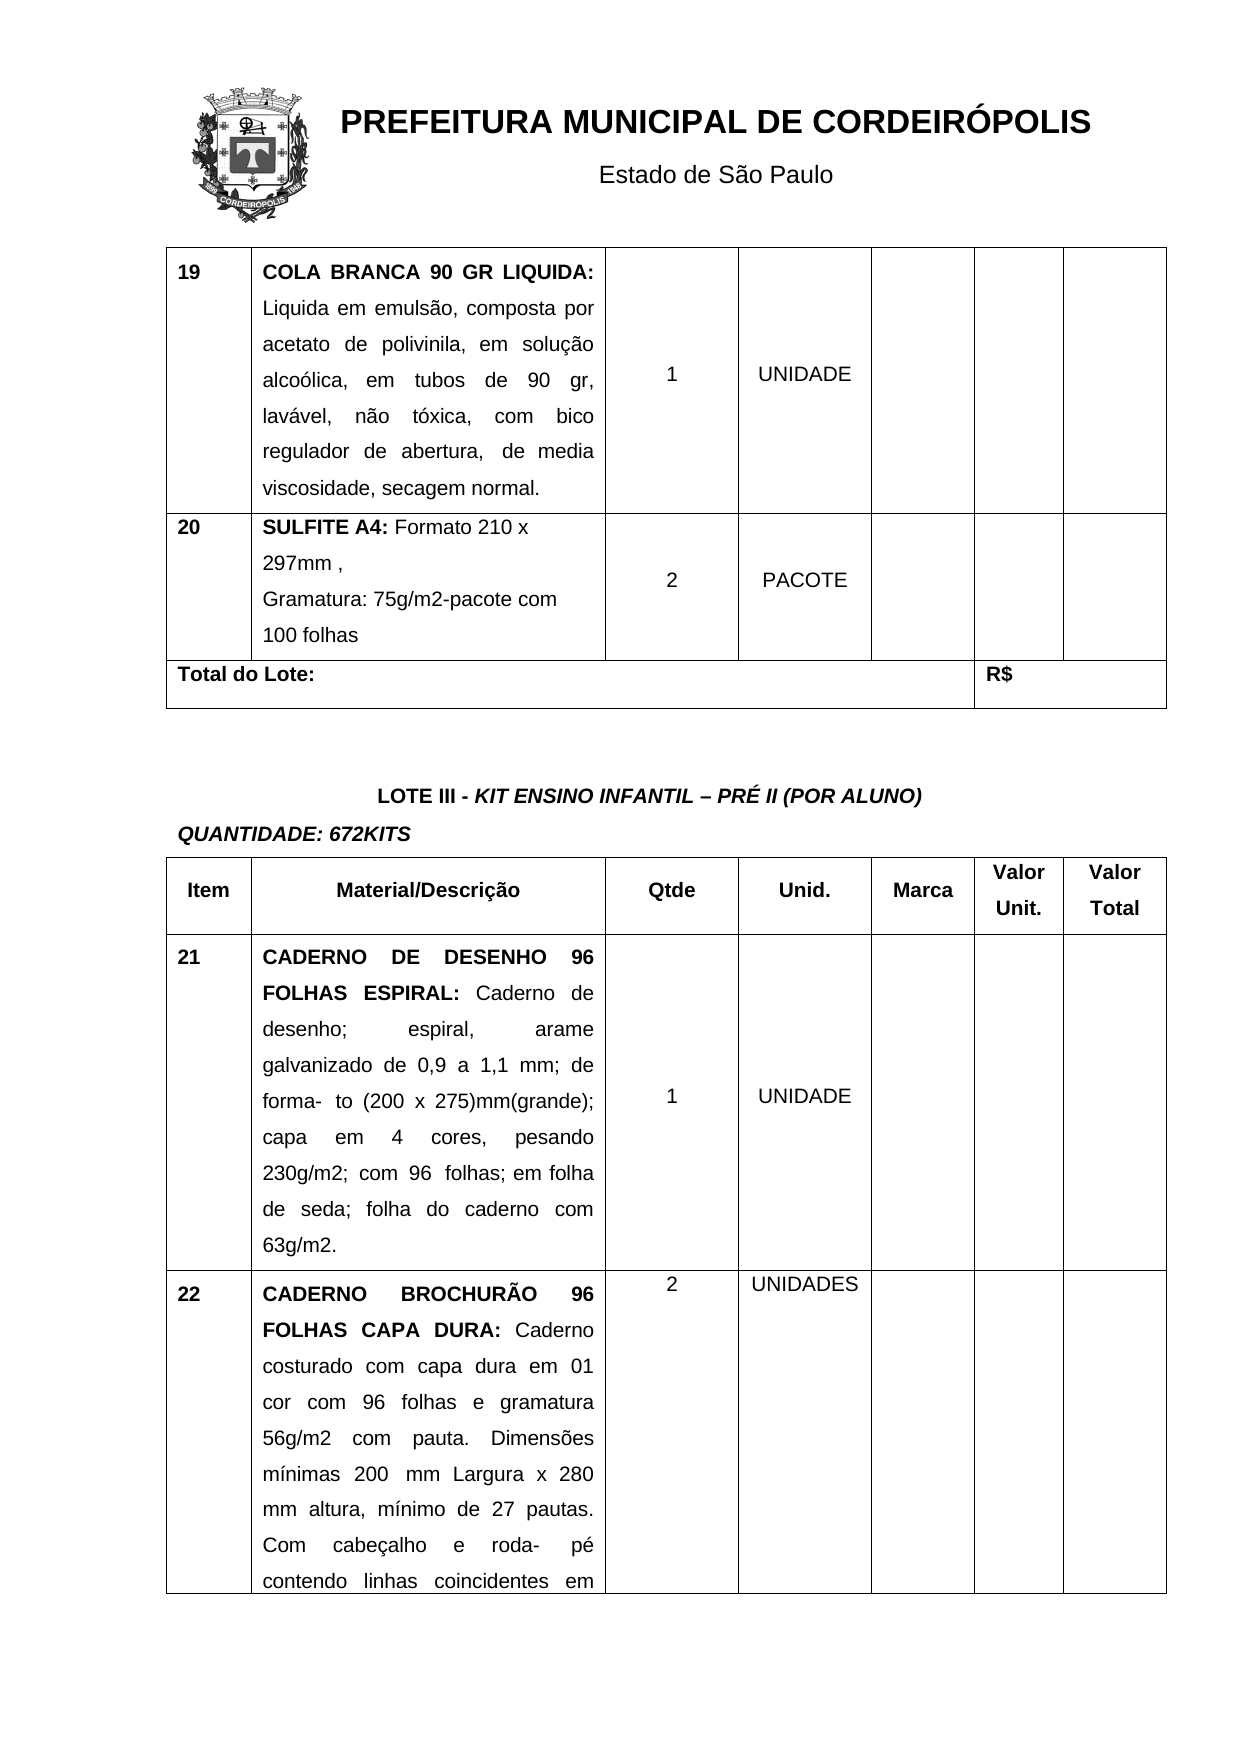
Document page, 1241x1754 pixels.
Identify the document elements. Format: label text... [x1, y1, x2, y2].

table_cell [1064, 514, 1166, 659]
table_cell [1064, 1271, 1166, 1593]
table_cell 2 [606, 1271, 738, 1593]
table_cell [872, 935, 974, 1269]
table_cell 2 [606, 514, 738, 659]
table_cell [975, 935, 1063, 1269]
table_cell 19 [167, 248, 251, 512]
table_header Unid. [739, 858, 871, 934]
table_cell [1064, 935, 1166, 1269]
table_cell PACOTE [739, 514, 871, 659]
table_cell UNIDADES [739, 1271, 871, 1593]
table_cell [975, 1271, 1063, 1593]
text LOTE III - KIT ENSINO INFANTIL – PRÉ II (POR ALUNO) [177, 784, 1122, 808]
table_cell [252, 1271, 605, 1593]
table_cell UNIDADE [739, 248, 871, 512]
table_cell Total do Lote: [167, 661, 974, 708]
table_cell [872, 514, 974, 659]
table_cell [872, 1271, 974, 1593]
table_cell 21 [167, 935, 251, 1269]
table_cell UNIDADE [739, 935, 871, 1269]
table_cell [975, 248, 1063, 512]
table_cell R$ [975, 661, 1166, 708]
table_cell CADERNO DE DESENHO 96 FOLHAS ESPIRAL: Caderno de desenho; espiral, arame galvanizado de 0,9 a 1,1 mm; de forma- to (200 x 275)mm(grande); capa em 4 cores, pesando 230g/m2; com 96 folhas; em folha de seda; folha do caderno com 63g/m2. [252, 935, 605, 1269]
table_header Qtde [606, 858, 738, 934]
table_cell 20 [167, 514, 251, 659]
table_cell 1 [606, 935, 738, 1269]
table_cell [975, 514, 1063, 659]
table_header Marca [872, 858, 974, 934]
text QUANTIDADE: 672KITS [177, 821, 1122, 845]
table_cell 22 [167, 1271, 251, 1593]
table_cell [872, 248, 974, 512]
table_cell COLA BRANCA 90 GR LIQUIDA: Liquida em emulsão, composta por acetato de polivinila, em solução alcoólica, em tubos de 90 gr, lavável, não tóxica, com bico regulador de abertura, de media viscosidade, secagem normal. [252, 248, 605, 512]
table_header Item [167, 858, 251, 934]
table_header Valor Unit. [975, 858, 1063, 934]
table_cell 1 [606, 248, 738, 512]
table_cell SULFITE A4: Formato 210 x 297mm , Gramatura: 75g/m2-pacote com 100 folhas [252, 514, 605, 659]
table_header Material/Descrição [252, 858, 605, 934]
table_header Valor Total [1064, 858, 1166, 934]
table_cell [1064, 248, 1166, 512]
